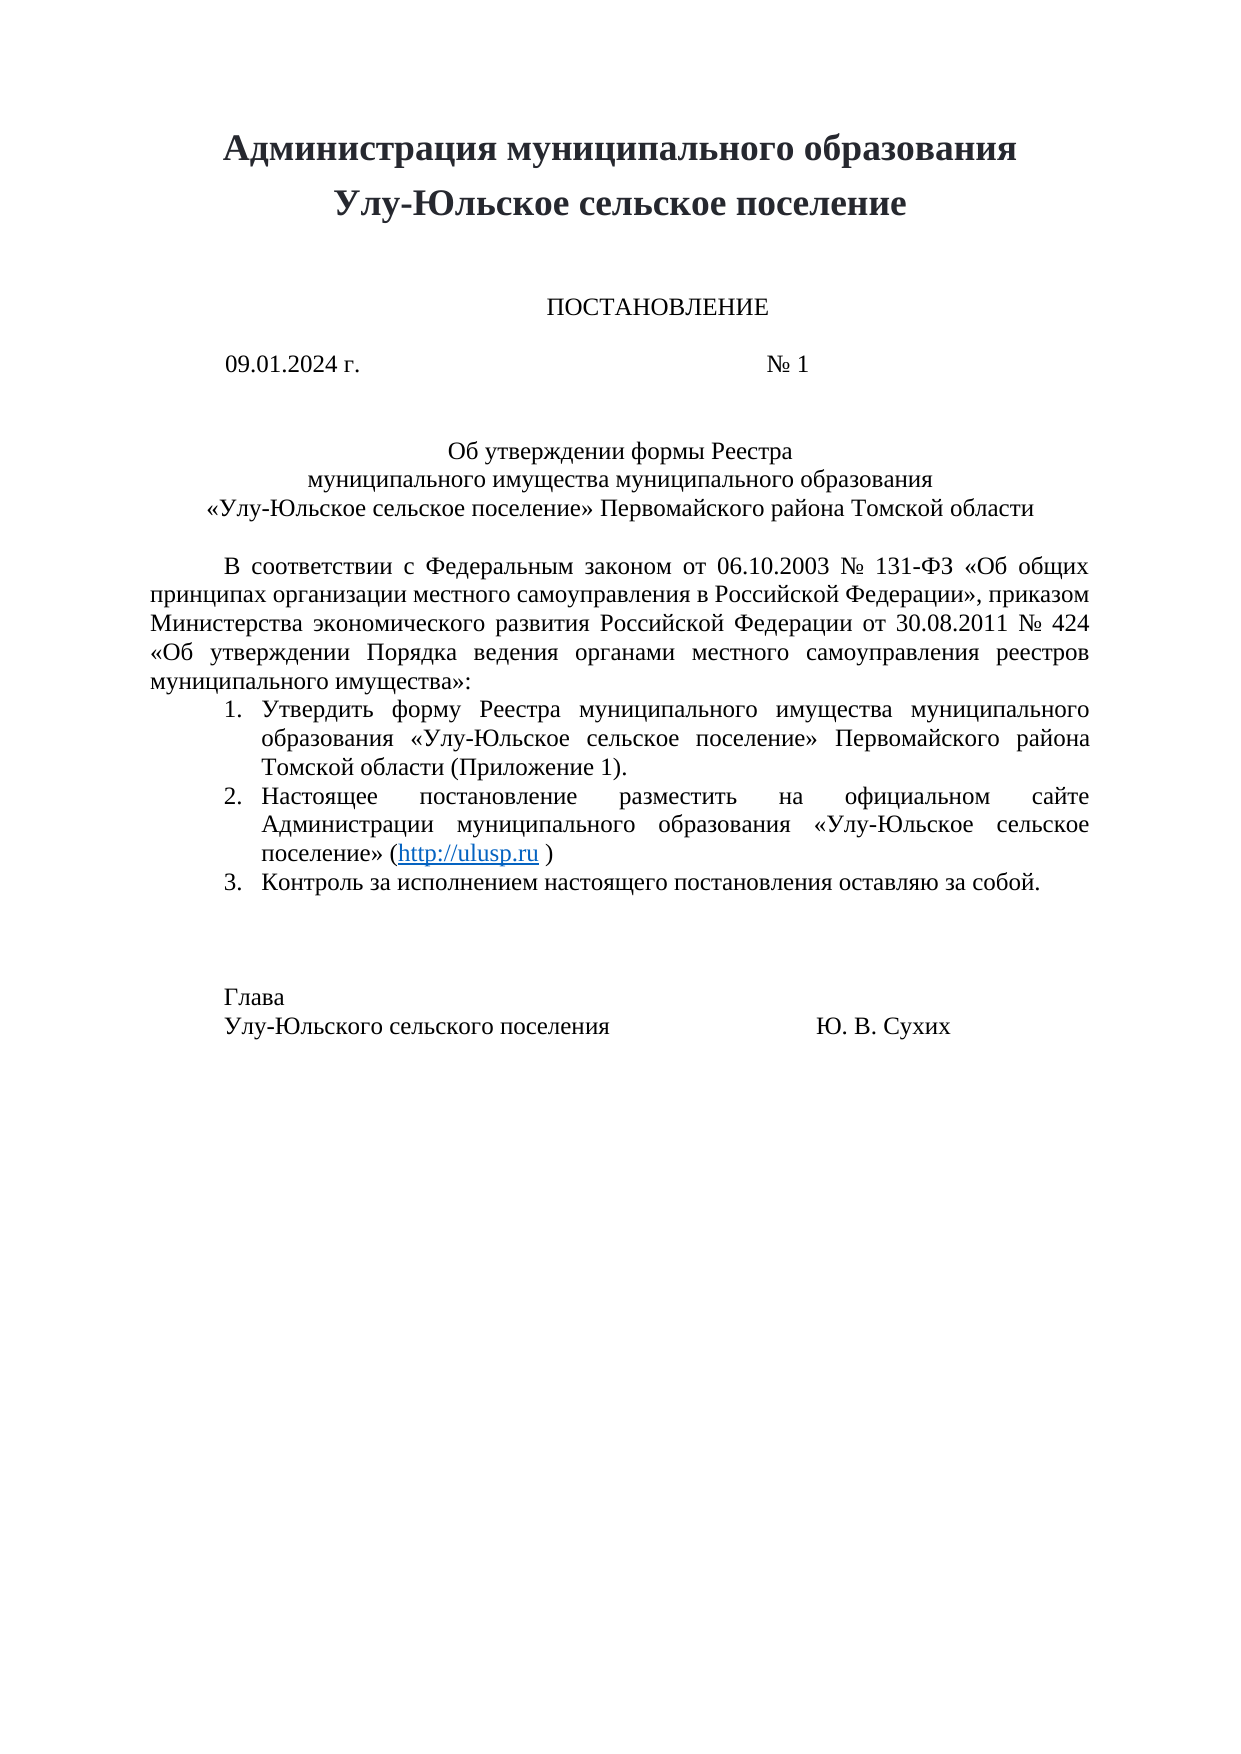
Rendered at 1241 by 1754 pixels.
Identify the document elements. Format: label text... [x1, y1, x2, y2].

list Контроль за исполнением настоящего постановления оставляю за собой. [224, 867, 1090, 896]
text «Улу-Юльское сельское поселение» Первомайского района Томской области [150, 493, 1090, 522]
text 09.01.2024 г. № 1 [150, 349, 1090, 378]
subtitle Улу-Юльское сельское поселение [150, 180, 1090, 223]
text Об утверждении формы Реестра [150, 436, 1090, 464]
subtitle Администрация муниципального образования [150, 126, 1090, 169]
list Утвердить форму Реестра муниципального имущества муниципального образования «Улу-Юльское сельское поселение» Первомайского района Томской области (Приложение 1). [224, 694, 1090, 781]
text Глава [224, 982, 1090, 1011]
list Настоящее постановление разместить на официальном сайте Администрации муниципального образования «Улу-Юльское сельское поселение» (http://ulusp.ru ) [224, 781, 1090, 867]
text В соответствии с Федеральным законом от 06.10.2003 № 131-ФЗ «Об общих принципах организации местного самоуправления в Российской Федерации», приказом Министерства экономического развития Российской Федерации от 30.08.2011 № 424 «Об утверждении Порядка ведения органами местного самоуправления реестров муниципального имущества»: [150, 551, 1090, 694]
text ПОСТАНОВЛЕНИЕ [150, 292, 1090, 321]
text Улу-Юльского сельского поселения Ю. В. Сухих [224, 1011, 1090, 1039]
text муниципального имущества муниципального образования [150, 464, 1090, 493]
